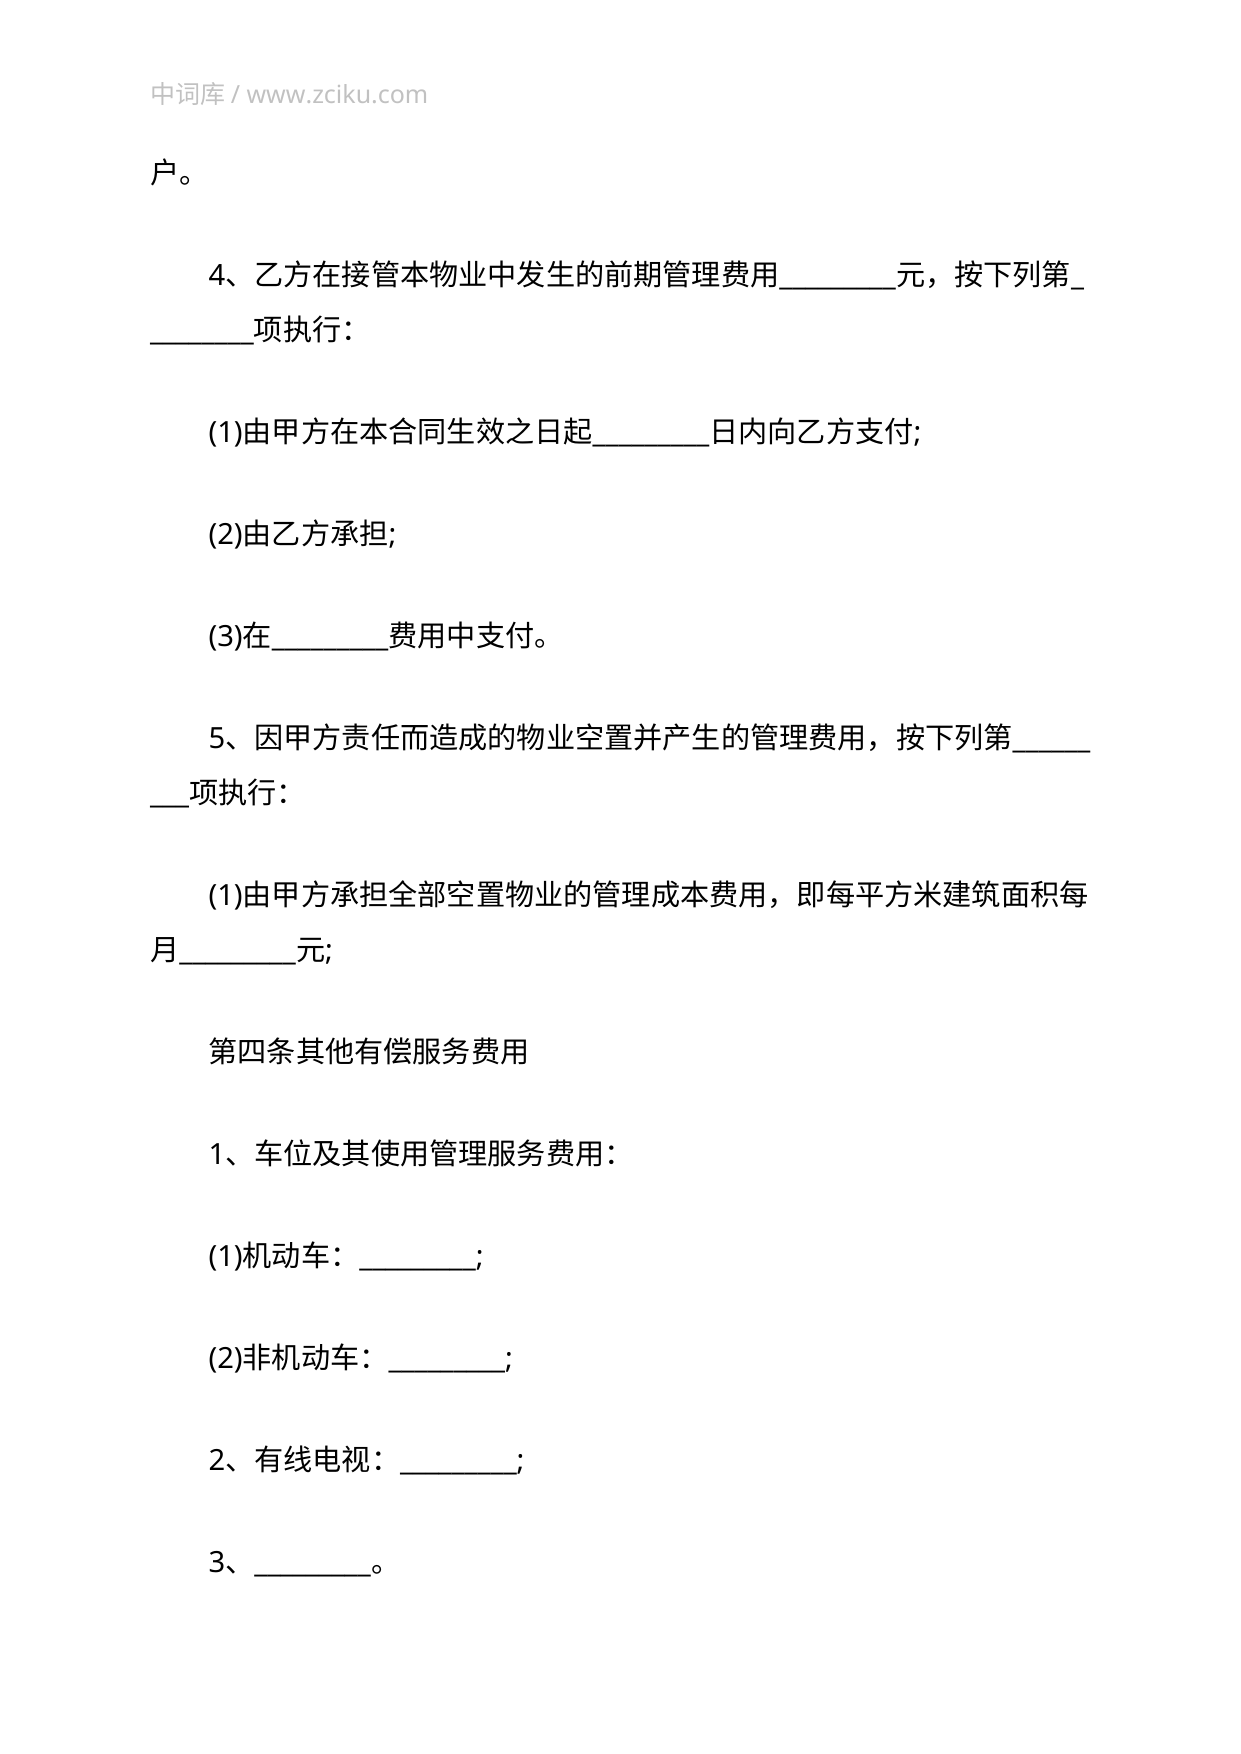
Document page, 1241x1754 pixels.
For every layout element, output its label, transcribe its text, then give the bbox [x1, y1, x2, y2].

text (1)机动车：_________; [150, 1232, 1090, 1275]
text (1)由甲方承担全部空置物业的管理成本费用，即每平方米建筑面积每月_________元; [150, 872, 1090, 969]
text 1、车位及其使用管理服务费用： [150, 1130, 1090, 1173]
text 3、_________。 [150, 1538, 1090, 1581]
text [150, 150, 1090, 192]
text 第四条其他有偿服务费用 [150, 1029, 1090, 1071]
text (2)非机动车：_________; [150, 1334, 1090, 1377]
text (2)由乙方承担; [150, 511, 1090, 553]
text 5、因甲方责任而造成的物业空置并产生的管理费用，按下列第_________项执行： [150, 715, 1090, 812]
text (3)在_________费用中支付。 [150, 613, 1090, 655]
text (1)由甲方在本合同生效之日起_________日内向乙方支付; [150, 409, 1090, 451]
text 4、乙方在接管本物业中发生的前期管理费用_________元，按下列第_________项执行： [150, 252, 1090, 349]
text 2、有线电视：_________; [150, 1436, 1090, 1479]
